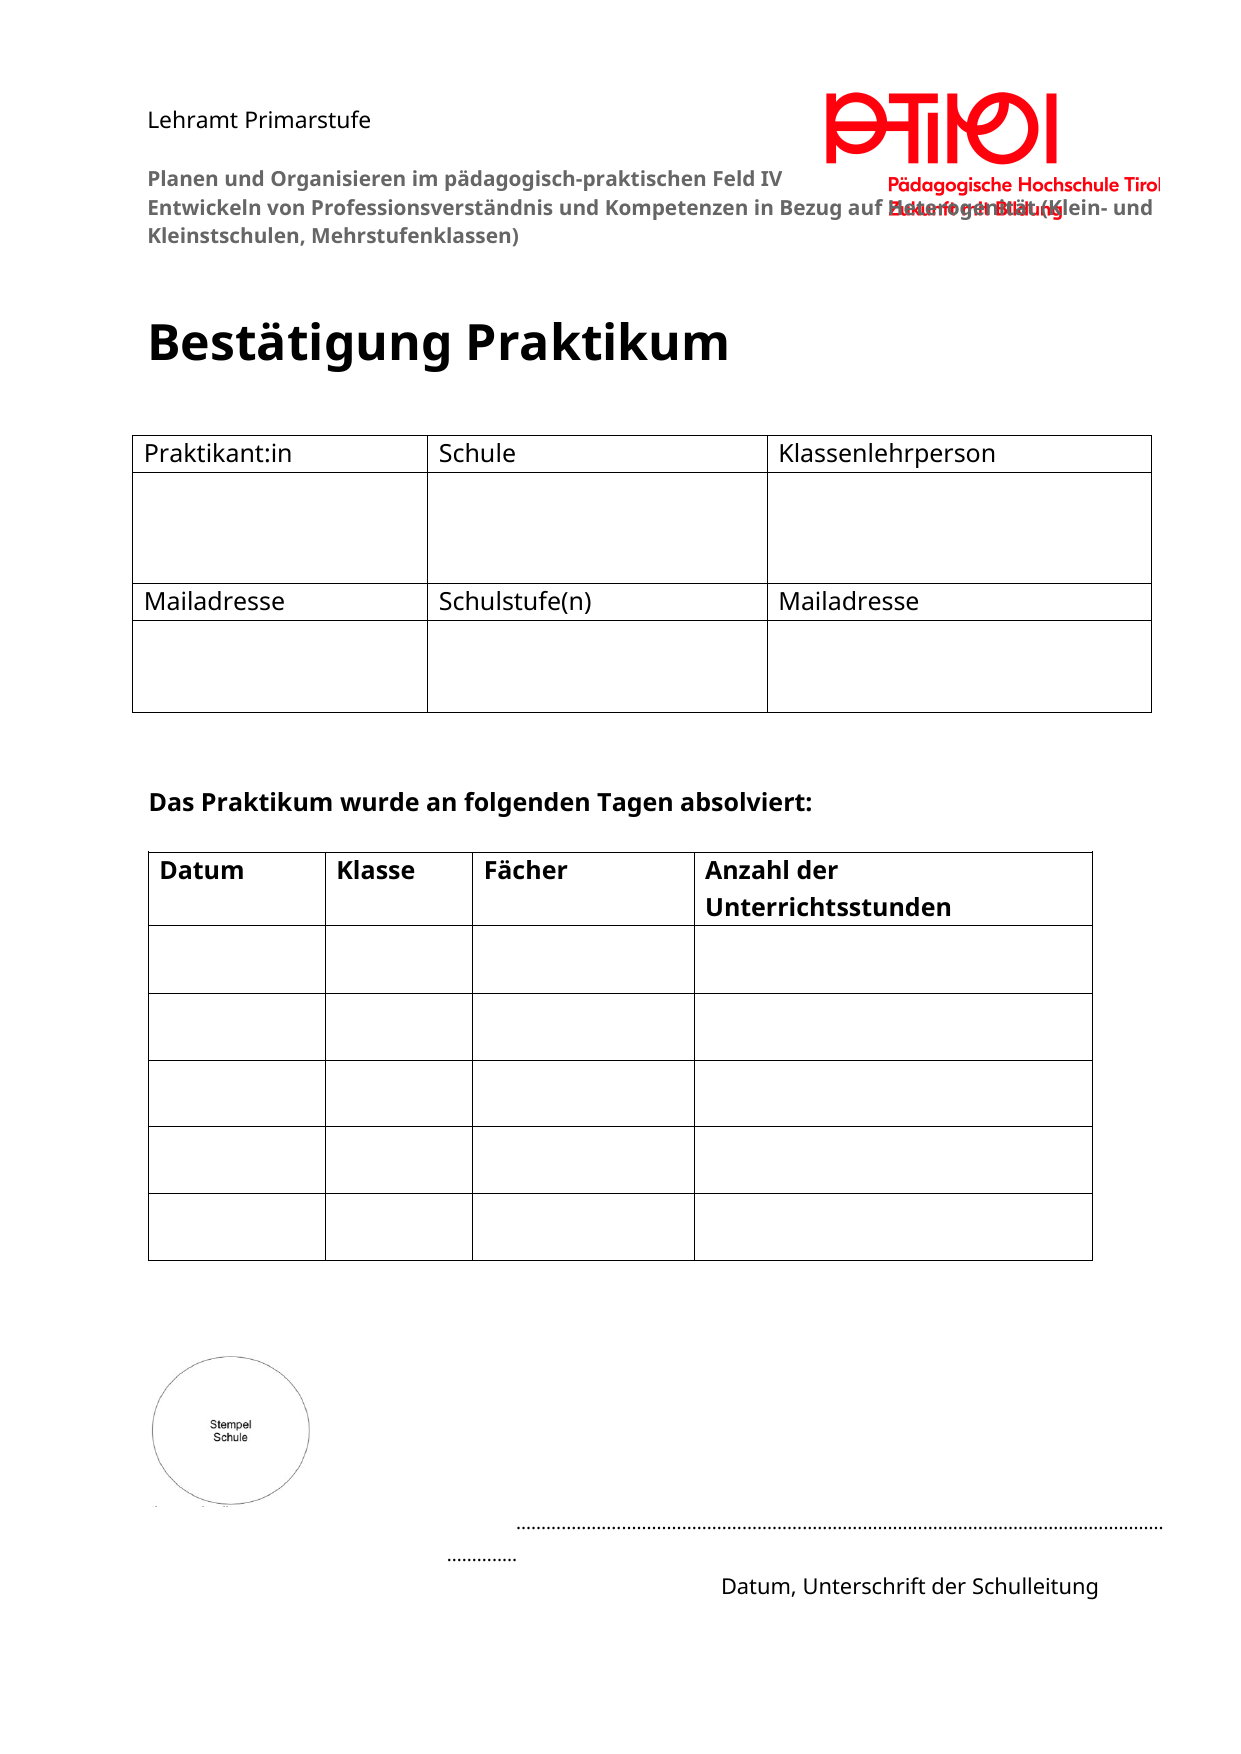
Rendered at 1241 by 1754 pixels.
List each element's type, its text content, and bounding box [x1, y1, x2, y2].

table_cell [695, 1127, 1092, 1193]
table_cell [768, 473, 1151, 583]
text Bestätigung Praktikum [147, 307, 1164, 375]
table_cell [326, 1061, 472, 1126]
table_cell [326, 926, 472, 992]
table_cell [695, 994, 1092, 1059]
table_cell [149, 1061, 325, 1126]
table_cell [473, 926, 694, 992]
table_cell [149, 1127, 325, 1193]
table_cell [428, 621, 767, 712]
table_cell [149, 926, 325, 992]
table_cell [133, 473, 427, 583]
table_cell [473, 1061, 694, 1126]
picture [151, 1354, 316, 1507]
table_header Schule [428, 436, 767, 472]
table_header Datum [149, 853, 325, 925]
table_cell [473, 1194, 694, 1260]
table_header Anzahl der Unterrichtsstunden [695, 853, 1092, 925]
table_cell [428, 473, 767, 583]
table_header Klassenlehrperson [768, 436, 1151, 472]
table_cell [695, 1061, 1092, 1126]
table_cell [326, 994, 472, 1059]
table_header Fächer [473, 853, 694, 925]
picture [826, 92, 1160, 220]
text Datum, Unterschrift der Schulleitung [147, 1571, 1099, 1601]
table_cell [326, 1127, 472, 1193]
text Das Praktikum wurde an folgenden Tagen absolviert: [148, 784, 1164, 818]
table_cell [133, 621, 427, 712]
text ............................................................................................................................................... [447, 1509, 1164, 1568]
table_cell [695, 926, 1092, 992]
table_cell [695, 1194, 1092, 1260]
table_cell [149, 994, 325, 1059]
table_cell [149, 1194, 325, 1260]
table_cell Mailadresse [768, 584, 1151, 620]
table_header Klasse [326, 853, 472, 925]
table_cell [326, 1194, 472, 1260]
table_cell Schulstufe(n) [428, 584, 767, 620]
table_header Praktikant:in [133, 436, 427, 472]
table_cell Mailadresse [133, 584, 427, 620]
table_cell [768, 621, 1151, 712]
table_cell [473, 1127, 694, 1193]
table_cell [473, 994, 694, 1059]
